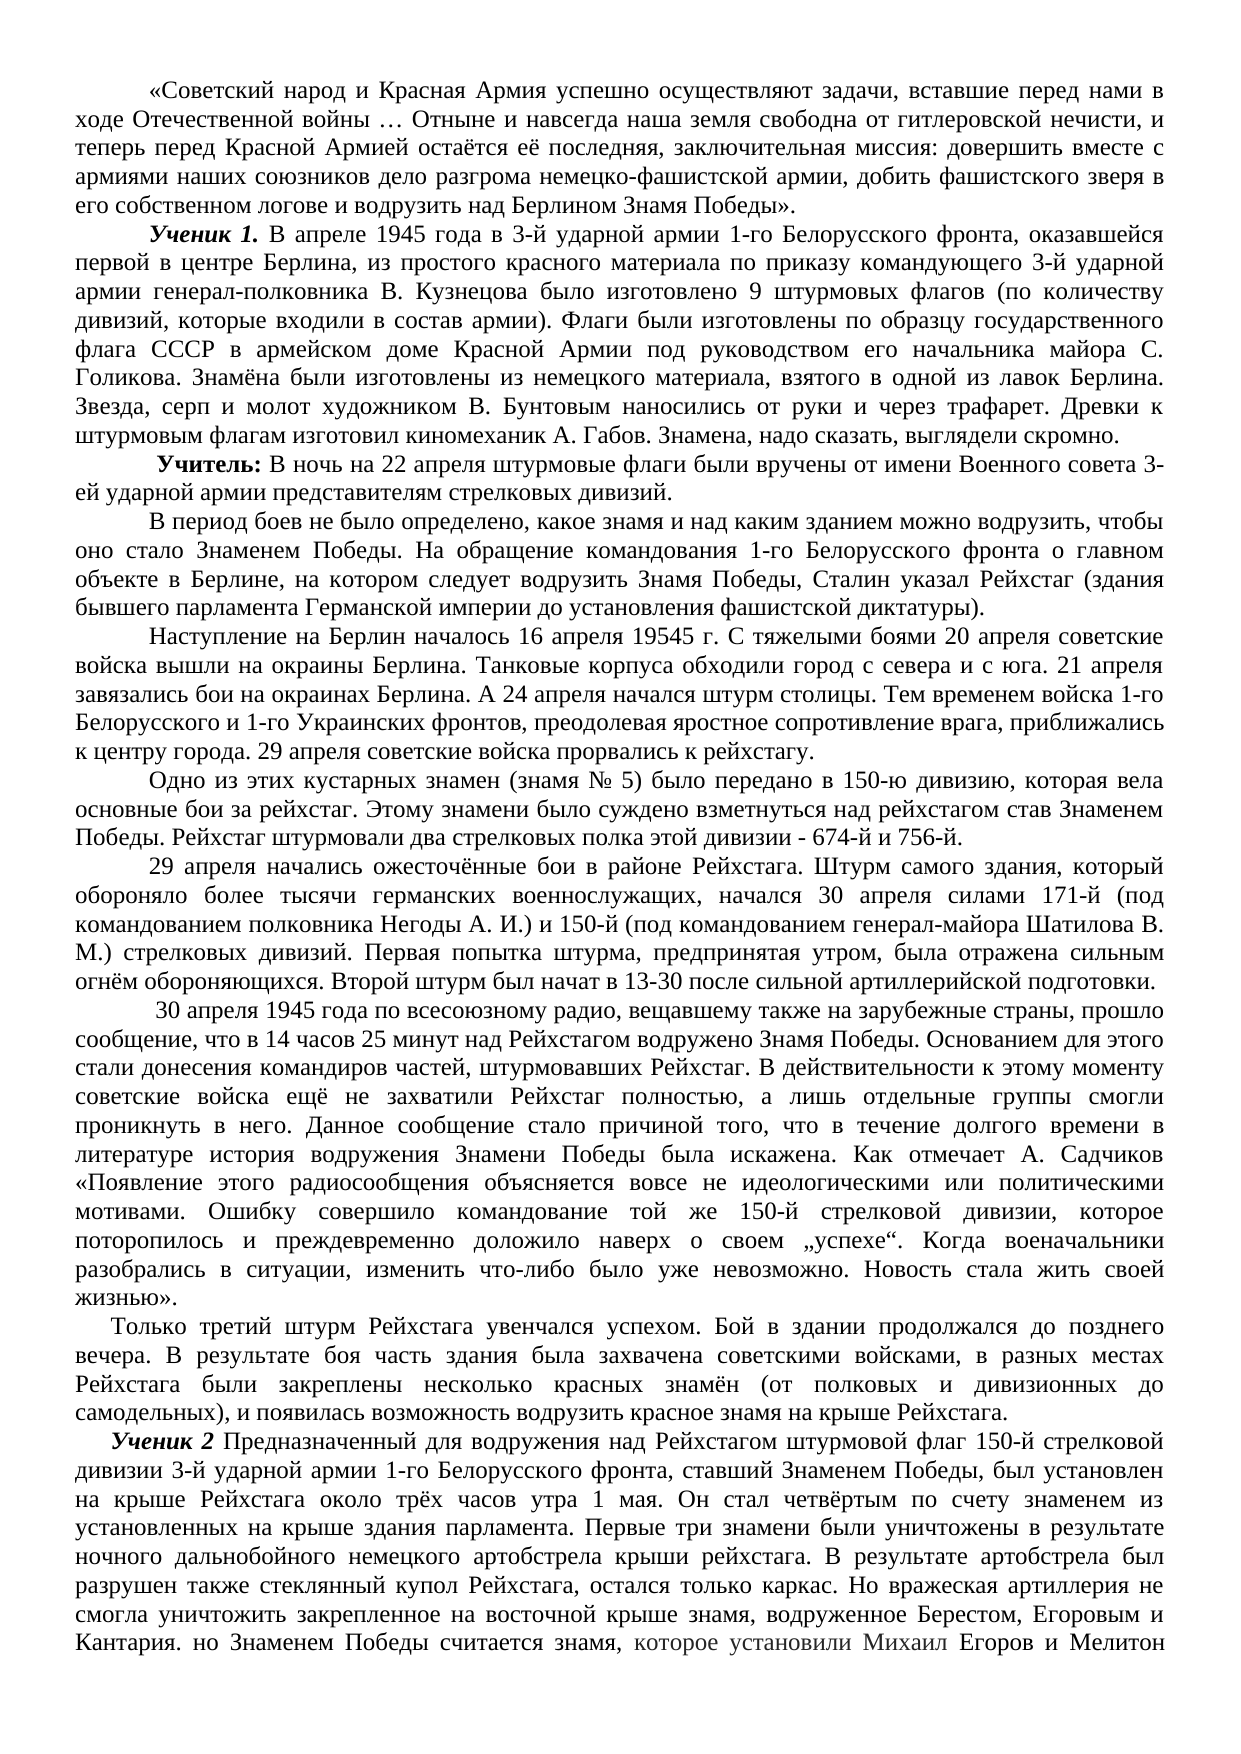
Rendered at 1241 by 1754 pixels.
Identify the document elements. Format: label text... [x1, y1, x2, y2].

text В период боев не было определено, какое знамя и над каким зданием можно водрузить, чтобы оно стало Знаменем Победы. На обращение командования 1-го Белорусского фронта о главном объекте в Берлине, на котором следует водрузить Знамя Победы, Сталин указал Рейхстаг (здания бывшего парламента Германской империи до установления фашистской диктатуры). [75, 506, 1165, 621]
text Наступление на Берлин началось 16 апреля 19545 г. С тяжелыми боями 20 апреля советские войска вышли на окраины Берлина. Танковые корпуса обходили город с севера и с юга. 21 апреля завязались бои на окраинах Берлина. А 24 апреля начался штурм столицы. Тем временем войска 1-го Белорусского и 1-го Украинских фронтов, преодолевая яростное сопротивление врага, приближались к центру города. 29 апреля советские войска прорвались к рейхстагу. [75, 621, 1165, 765]
text Только третий штурм Рейхстага увенчался успехом. Бой в здании продолжался до позднего вечера. В результате боя часть здания была захвачена советскими войсками, в разных местах Рейхстага были закреплены несколько красных знамён (от полковых и дивизионных до самодельных), и появилась возможность водрузить красное знамя на крыше Рейхстага. [75, 1311, 1165, 1426]
text Учитель: В ночь на 22 апреля штурмовые флаги были вручены от имени Военного совета 3-ей ударной армии представителям стрелковых дивизий. [75, 449, 1165, 506]
text «Советский народ и Красная Армия успешно осуществляют задачи, вставшие перед нами в ходе Отечественной войны … Отныне и навсегда наша земля свободна от гитлеровской нечисти, и теперь перед Красной Армией остаётся её последняя, заключительная миссия: довершить вместе с армиями наших союзников дело разгрома немецко-фашистской армии, добить фашистского зверя в его собственном логове и водрузить над Берлином Знамя Победы». [75, 75, 1165, 219]
text Ученик 1. В апреле 1945 года в 3-й ударной армии 1-го Белорусского фронта, оказавшейся первой в центре Берлина, из простого красного материала по приказу командующего 3-й ударной армии генерал-полковника В. Кузнецова было изготовлено 9 штурмовых флагов (по количеству дивизий, которые входили в состав армии). Флаги были изготовлены по образцу государственного флага СССР в армейском доме Красной Армии под руководством его начальника майора С. Голикова. Знамёна были изготовлены из немецкого материала, взятого в одной из лавок Берлина. Звезда, серп и молот художником В. Бунтовым наносились от руки и через трафарет. Древки к штурмовым флагам изготовил киномеханик А. Габов. Знамена, надо сказать, выглядели скромно. [75, 219, 1165, 449]
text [75, 1426, 1165, 1656]
text 29 апреля начались ожесточённые бои в районе Рейхстага. Штурм самого здания, который обороняло более тысячи германских военнослужащих, начался 30 апреля силами 171-й (под командованием полковника Негоды А. И.) и 150-й (под командованием генерал-майора Шатилова В. М.) стрелковых дивизий. Первая попытка штурма, предпринятая утром, была отражена сильным огнём обороняющихся. Второй штурм был начат в 13-30 после сильной артиллерийской подготовки. [75, 851, 1165, 995]
text 30 апреля 1945 года по всесоюзному радио, вещавшему также на зарубежные страны, прошло сообщение, что в 14 часов 25 минут над Рейхстагом водружено Знамя Победы. Основанием для этого стали донесения командиров частей, штурмовавших Рейхстаг. В действительности к этому моменту советские войска ещё не захватили Рейхстаг полностью, а лишь отдельные группы смогли проникнуть в него. Данное сообщение стало причиной того, что в течение долгого времени в литературе история водружения Знамени Победы была искажена. Как отмечает А. Садчиков «Появление этого радиосообщения объясняется вовсе не идеологическими или политическими мотивами. Ошибку совершило командование той же 150-й стрелковой дивизии, которое поторопилось и преждевременно доложило наверх о своем „успехе“. Когда военачальники разобрались в ситуации, изменить что-либо было уже невозможно. Новость стала жить своей жизнью». [75, 995, 1165, 1311]
text Одно из этих кустарных знамен (знамя № 5) было передано в 150-ю дивизию, которая вела основные бои за рейхстаг. Этому знамени было суждено взметнуться над рейхстагом став Знаменем Победы. Рейхстаг штурмовали два стрелковых полка этой дивизии - 674-й и 756-й. [75, 765, 1165, 851]
